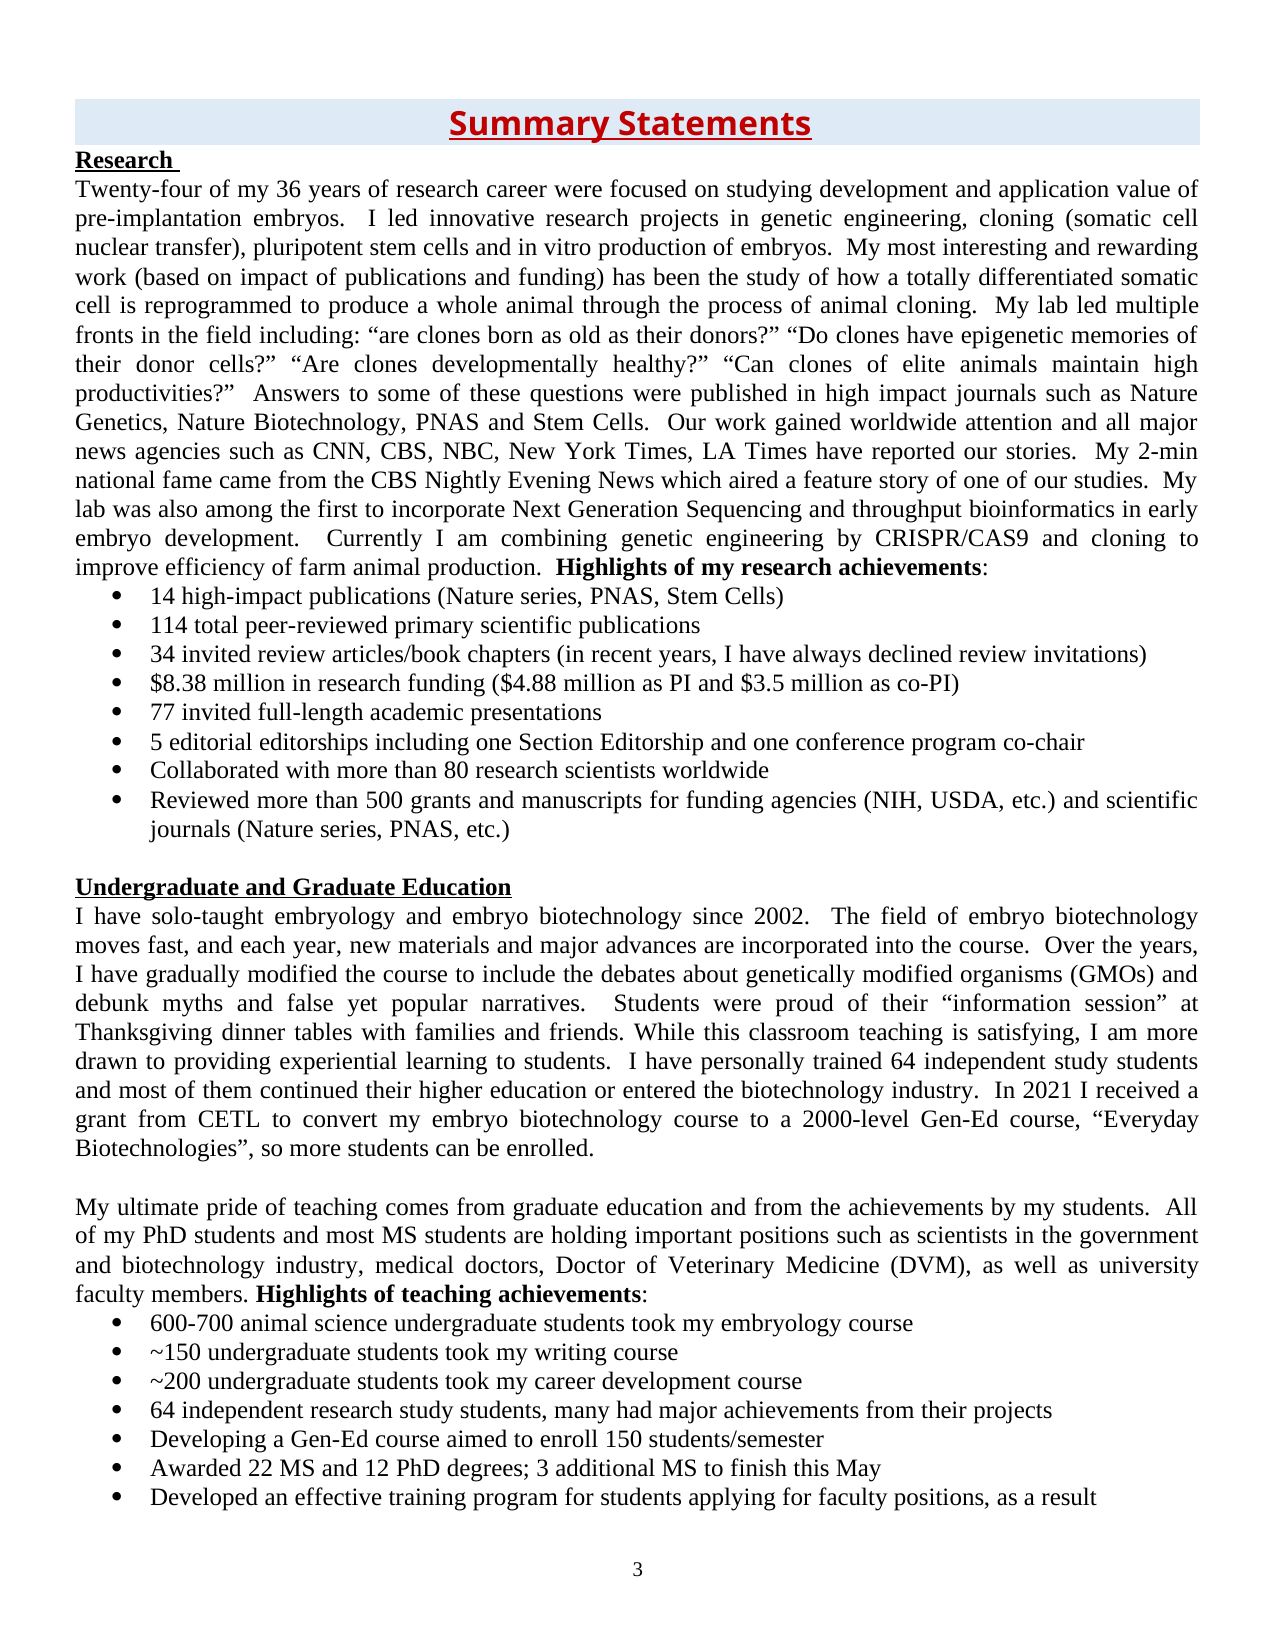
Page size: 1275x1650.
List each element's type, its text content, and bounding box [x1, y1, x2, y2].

list ~150 undergraduate students took my writing course [112, 1337, 1200, 1366]
list 77 invited full-length academic presentations [112, 697, 1200, 726]
list 34 invited review articles/book chapters (in recent years, I have always declined review invitations) [112, 639, 1200, 668]
list 600-700 animal science undergraduate students took my embryology course [112, 1308, 1200, 1337]
list Developed an effective training program for students applying for faculty positions, as a result [112, 1482, 1200, 1511]
text I have solo-taught embryology and embryo biotechnology since 2002. The field of embryo biotechnology moves fast, and each year, new materials and major advances are incorporated into the course. Over the years, I have gradually modified the course to include the debates about genetically modified organisms (GMOs) and debunk myths and false yet popular narratives. Students were proud of their “information session” at Thanksgiving dinner tables with families and friends. While this classroom teaching is satisfying, I am more drawn to providing experiential learning to students. I have personally trained 64 independent study students and most of them continued their higher education or entered the biotechnology industry. In 2021 I received a grant from CETL to convert my embryo biotechnology course to a 2000-level Gen-Ed course, “Everyday Biotechnologies”, so more students can be enrolled. [75, 901, 1200, 1162]
text Summary Statements [75, 99, 1200, 145]
list Awarded 22 MS and 12 PhD degrees; 3 additional MS to finish this May [112, 1453, 1200, 1482]
text Undergraduate and Graduate Education [75, 872, 1200, 901]
text My ultimate pride of teaching comes from graduate education and from the achievements by my students. All of my PhD students and most MS students are holding important positions such as scientists in the government and biotechnology industry, medical doctors, Doctor of Veterinary Medicine (DVM), as well as university faculty members. Highlights of teaching achievements: [75, 1191, 1200, 1308]
text Twenty-four of my 36 years of research career were focused on studying development and application value of pre-implantation embryos. I led innovative research projects in genetic engineering, cloning (somatic cell nuclear transfer), pluripotent stem cells and in vitro production of embryos. My most interesting and rewarding work (based on impact of publications and funding) has been the study of how a totally differentiated somatic cell is reprogrammed to produce a whole animal through the process of animal cloning. My lab led multiple fronts in the field including: “are clones born as old as their donors?” “Do clones have epigenetic memories of their donor cells?” “Are clones developmentally healthy?” “Can clones of elite animals maintain high productivities?” Answers to some of these questions were published in high impact journals such as Nature Genetics, Nature Biotechnology, PNAS and Stem Cells. Our work gained worldwide attention and all major news agencies such as CNN, CBS, NBC, New York Times, LA Times have reported our stories. My 2-min national fame came from the CBS Nightly Evening News which aired a feature story of one of our studies. My lab was also among the first to incorporate Next Generation Sequencing and throughput bioinformatics in early embryo development. Currently I am combining genetic engineering by CRISPR/CAS9 and cloning to improve efficiency of farm animal production. Highlights of my research achievements: [75, 174, 1200, 581]
list 5 editorial editorships including one Section Editorship and one conference program co-chair [112, 726, 1200, 755]
list $8.38 million in research funding ($4.88 million as PI and $3.5 million as co-PI) [112, 668, 1200, 697]
list Developing a Gen-Ed course aimed to enroll 150 students/semester [112, 1424, 1200, 1453]
list 64 independent research study students, many had major achievements from their projects [112, 1395, 1200, 1424]
list 114 total peer-reviewed primary scientific publications [112, 610, 1200, 639]
text Research [75, 145, 1200, 174]
list Reviewed more than 500 grants and manuscripts for funding agencies (NIH, USDA, etc.) and scientific journals (Nature series, PNAS, etc.) [112, 784, 1200, 843]
list 14 high-impact publications (Nature series, PNAS, Stem Cells) [112, 581, 1200, 610]
list Collaborated with more than 80 research scientists worldwide [112, 755, 1200, 784]
list ~200 undergraduate students took my career development course [112, 1366, 1200, 1395]
